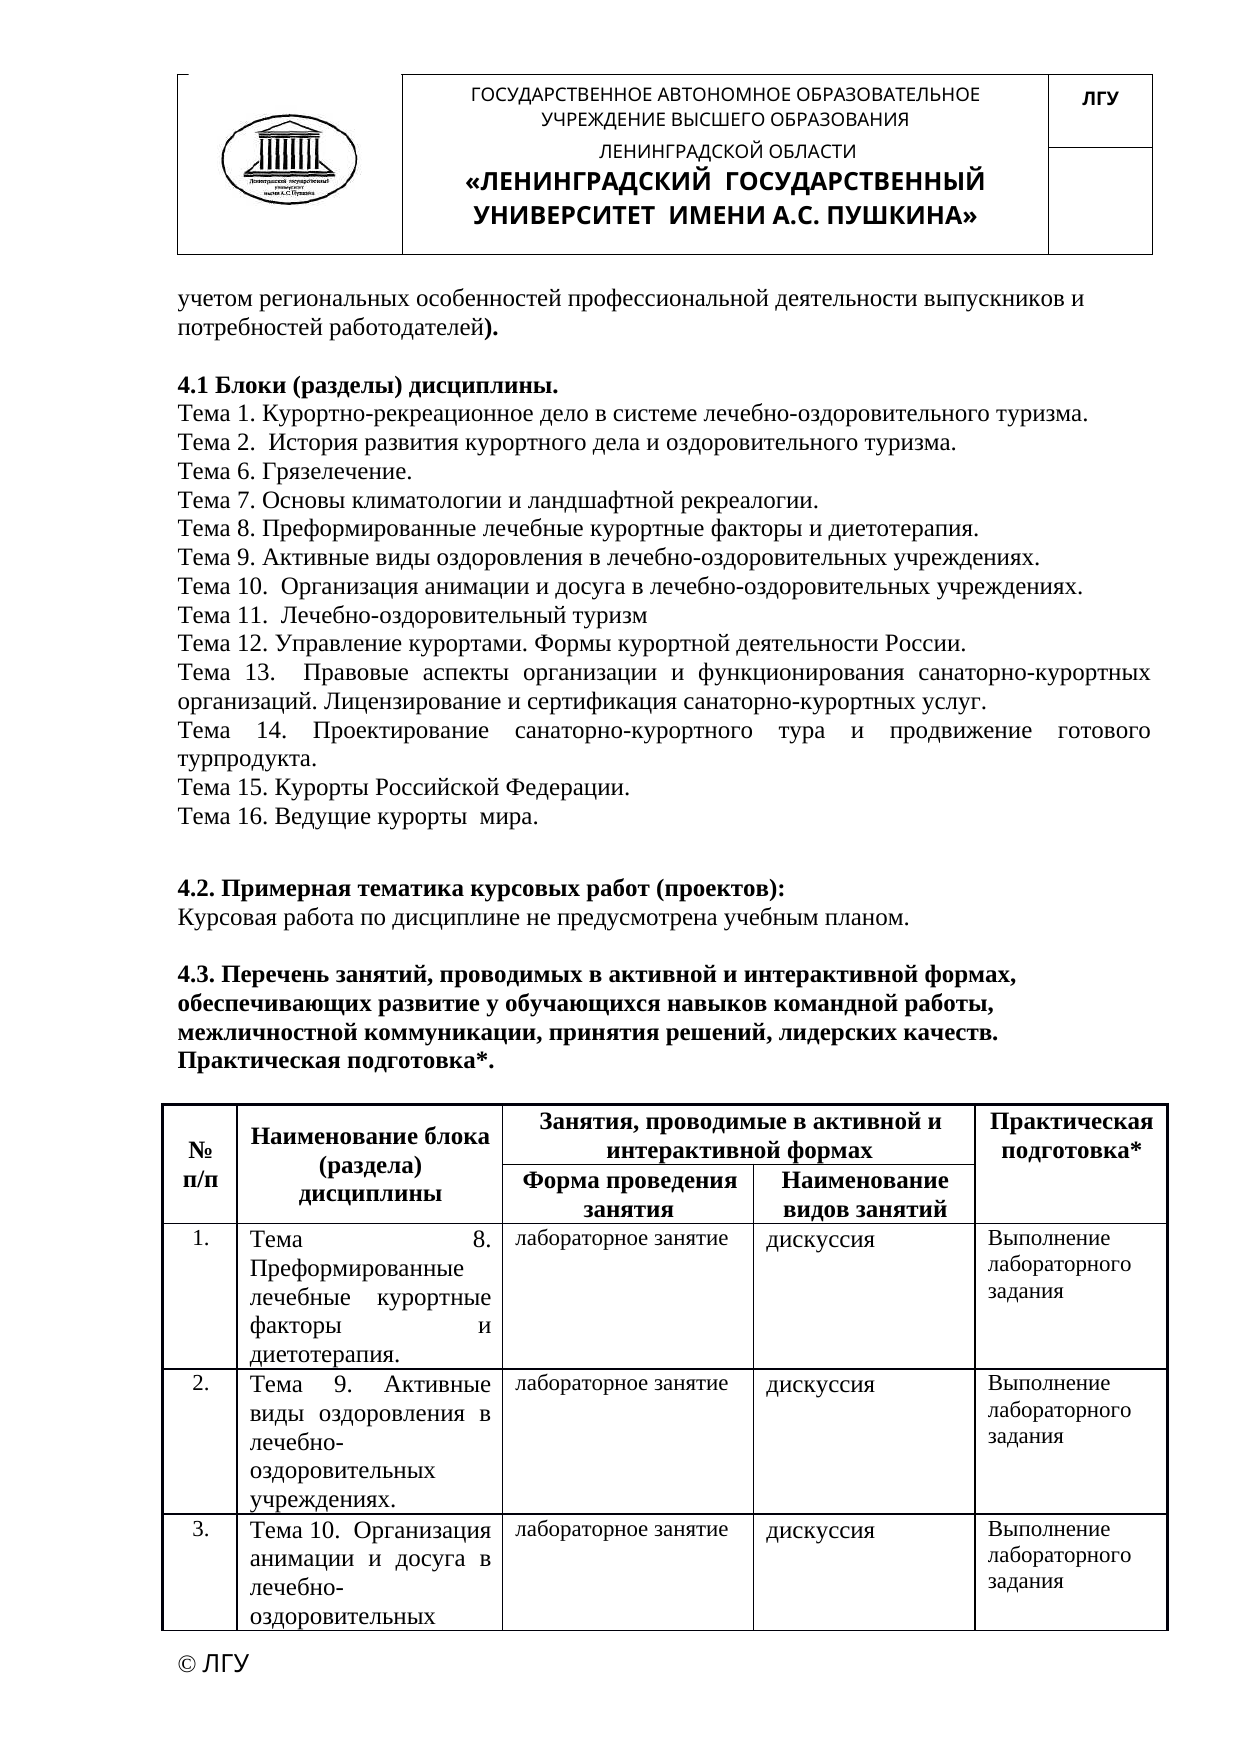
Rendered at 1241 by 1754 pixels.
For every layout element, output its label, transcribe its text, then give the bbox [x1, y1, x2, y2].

table_header Занятия, проводимые в активной и интерактивной формах [503, 1106, 974, 1163]
table_cell лабораторное занятие [503, 1224, 753, 1368]
table_cell Тема 9. Активные виды оздоровления в лечебно-оздоровительных учреждениях. [238, 1370, 502, 1513]
table_cell 1. [164, 1224, 236, 1368]
table_header № п/п [164, 1106, 236, 1222]
table_header Практическая подготовка* [976, 1106, 1166, 1222]
table_cell Форма проведения занятия [503, 1165, 753, 1222]
text Тема 13. Правовые аспекты организации и функционирования санаторно-курортных организаций. Лицензирование и сертификация санаторно-курортных услуг. [177, 657, 1152, 715]
text Тема 11. Лечебно-оздоровительный туризм [177, 600, 1152, 628]
table_header Наименование блока (раздела) дисциплины [238, 1106, 502, 1222]
text Тема 6. Грязелечение. [177, 456, 1152, 485]
text Тема 16. Ведущие курорты мира. [177, 801, 1152, 830]
text 4.2. Примерная тематика курсовых работ (проектов): [177, 873, 1152, 902]
text Тема 14. Проектирование санаторно-курортного тура и продвижение готового турпродукта. [177, 715, 1152, 772]
table_cell Тема 10. Организация анимации и досуга в лечебно-оздоровительных учреждениях. [238, 1515, 502, 1630]
text Тема 15. Курорты Российской Федерации. [177, 772, 1152, 801]
text Тема 8. Преформированные лечебные курортные факторы и диетотерапия. [177, 513, 1152, 542]
table_cell Выполнение лабораторного задания [976, 1370, 1166, 1513]
table_cell 2. [164, 1370, 236, 1513]
table_cell Тема 8. Преформированные лечебные курортные факторы и диетотерапия. [238, 1224, 502, 1368]
table_cell дискуссия [754, 1515, 974, 1630]
text Тема 10. Организация анимации и досуга в лечебно-оздоровительных учреждениях. [177, 571, 1152, 600]
text Тема 2. История развития курортного дела и оздоровительного туризма. [177, 427, 1152, 456]
table_cell дискуссия [754, 1224, 974, 1368]
text 4.1 Блоки (разделы) дисциплины. [177, 370, 1152, 398]
text Тема 1. Курортно-рекреационное дело в системе лечебно-оздоровительного туризма. [177, 398, 1152, 427]
table_cell лабораторное занятие [503, 1515, 753, 1630]
text Тема 12. Управление курортами. Формы курортной деятельности России. [177, 628, 1152, 657]
table_cell Выполнение лабораторного задания [976, 1515, 1166, 1630]
text Тема 7. Основы климатологии и ландшафтной рекреалогии. [177, 485, 1152, 513]
table_cell Наименование видов занятий [754, 1165, 974, 1222]
picture [188, 74, 402, 246]
text Курсовая работа по дисциплине не предусмотрена учебным планом. [177, 902, 1152, 930]
text Тема 9. Активные виды оздоровления в лечебно-оздоровительных учреждениях. [177, 542, 1152, 571]
table_cell дискуссия [754, 1370, 974, 1513]
text 4.3. Перечень занятий, проводимых в активной и интерактивной формах, обеспечивающих развитие у обучающихся навыков командной работы, межличностной коммуникации, принятия решений, лидерских качеств. Практическая подготовка*. [177, 959, 1152, 1074]
table_cell 3. [164, 1515, 236, 1630]
table_cell Выполнение лабораторного задания [976, 1224, 1166, 1368]
table_cell лабораторное занятие [503, 1370, 753, 1513]
